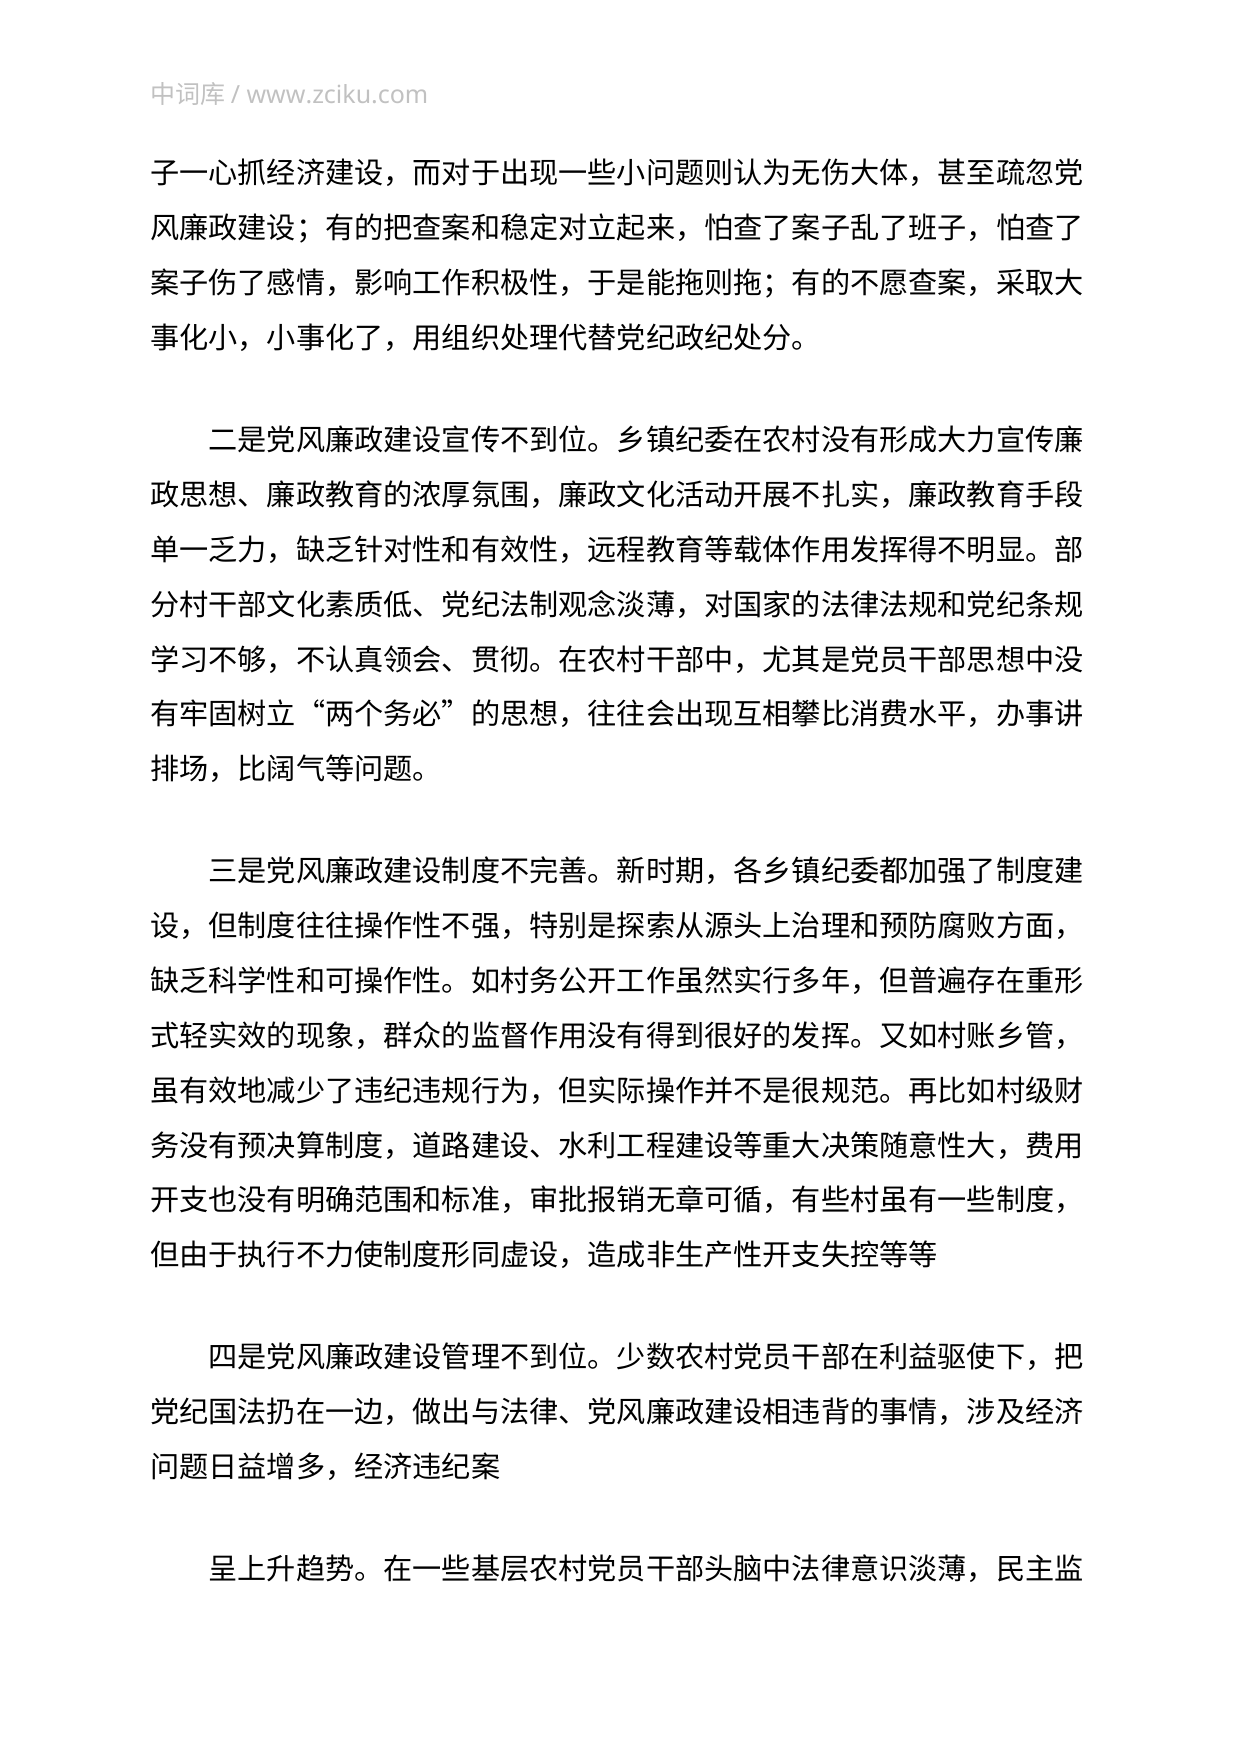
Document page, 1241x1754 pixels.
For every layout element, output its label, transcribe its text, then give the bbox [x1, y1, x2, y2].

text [150, 150, 1090, 357]
text 四是党风廉政建设管理不到位。少数农村党员干部在利益驱使下，把党纪国法扔在一边，做出与法律、党风廉政建设相违背的事情，涉及经济问题日益增多，经济违纪案 [150, 1334, 1090, 1486]
text 三是党风廉政建设制度不完善。新时期，各乡镇纪委都加强了制度建设，但制度往往操作性不强，特别是探索从源头上治理和预防腐败方面，缺乏科学性和可操作性。如村务公开工作虽然实行多年，但普遍存在重形式轻实效的现象，群众的监督作用没有得到很好的发挥。又如村账乡管，虽有效地减少了违纪违规行为，但实际操作并不是很规范。再比如村级财务没有预决算制度，道路建设、水利工程建设等重大决策随意性大，费用开支也没有明确范围和标准，审批报销无章可循，有些村虽有一些制度，但由于执行不力使制度形同虚设，造成非生产性开支失控等等 [150, 848, 1090, 1274]
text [150, 1545, 1090, 1587]
text 二是党风廉政建设宣传不到位。乡镇纪委在农村没有形成大力宣传廉政思想、廉政教育的浓厚氛围，廉政文化活动开展不扎实，廉政教育手段单一乏力，缺乏针对性和有效性，远程教育等载体作用发挥得不明显。部分村干部文化素质低、党纪法制观念淡薄，对国家的法律法规和党纪条规学习不够，不认真领会、贯彻。在农村干部中，尤其是党员干部思想中没有牢固树立“两个务必”的思想，往往会出现互相攀比消费水平，办事讲排场，比阔气等问题。 [150, 416, 1090, 788]
